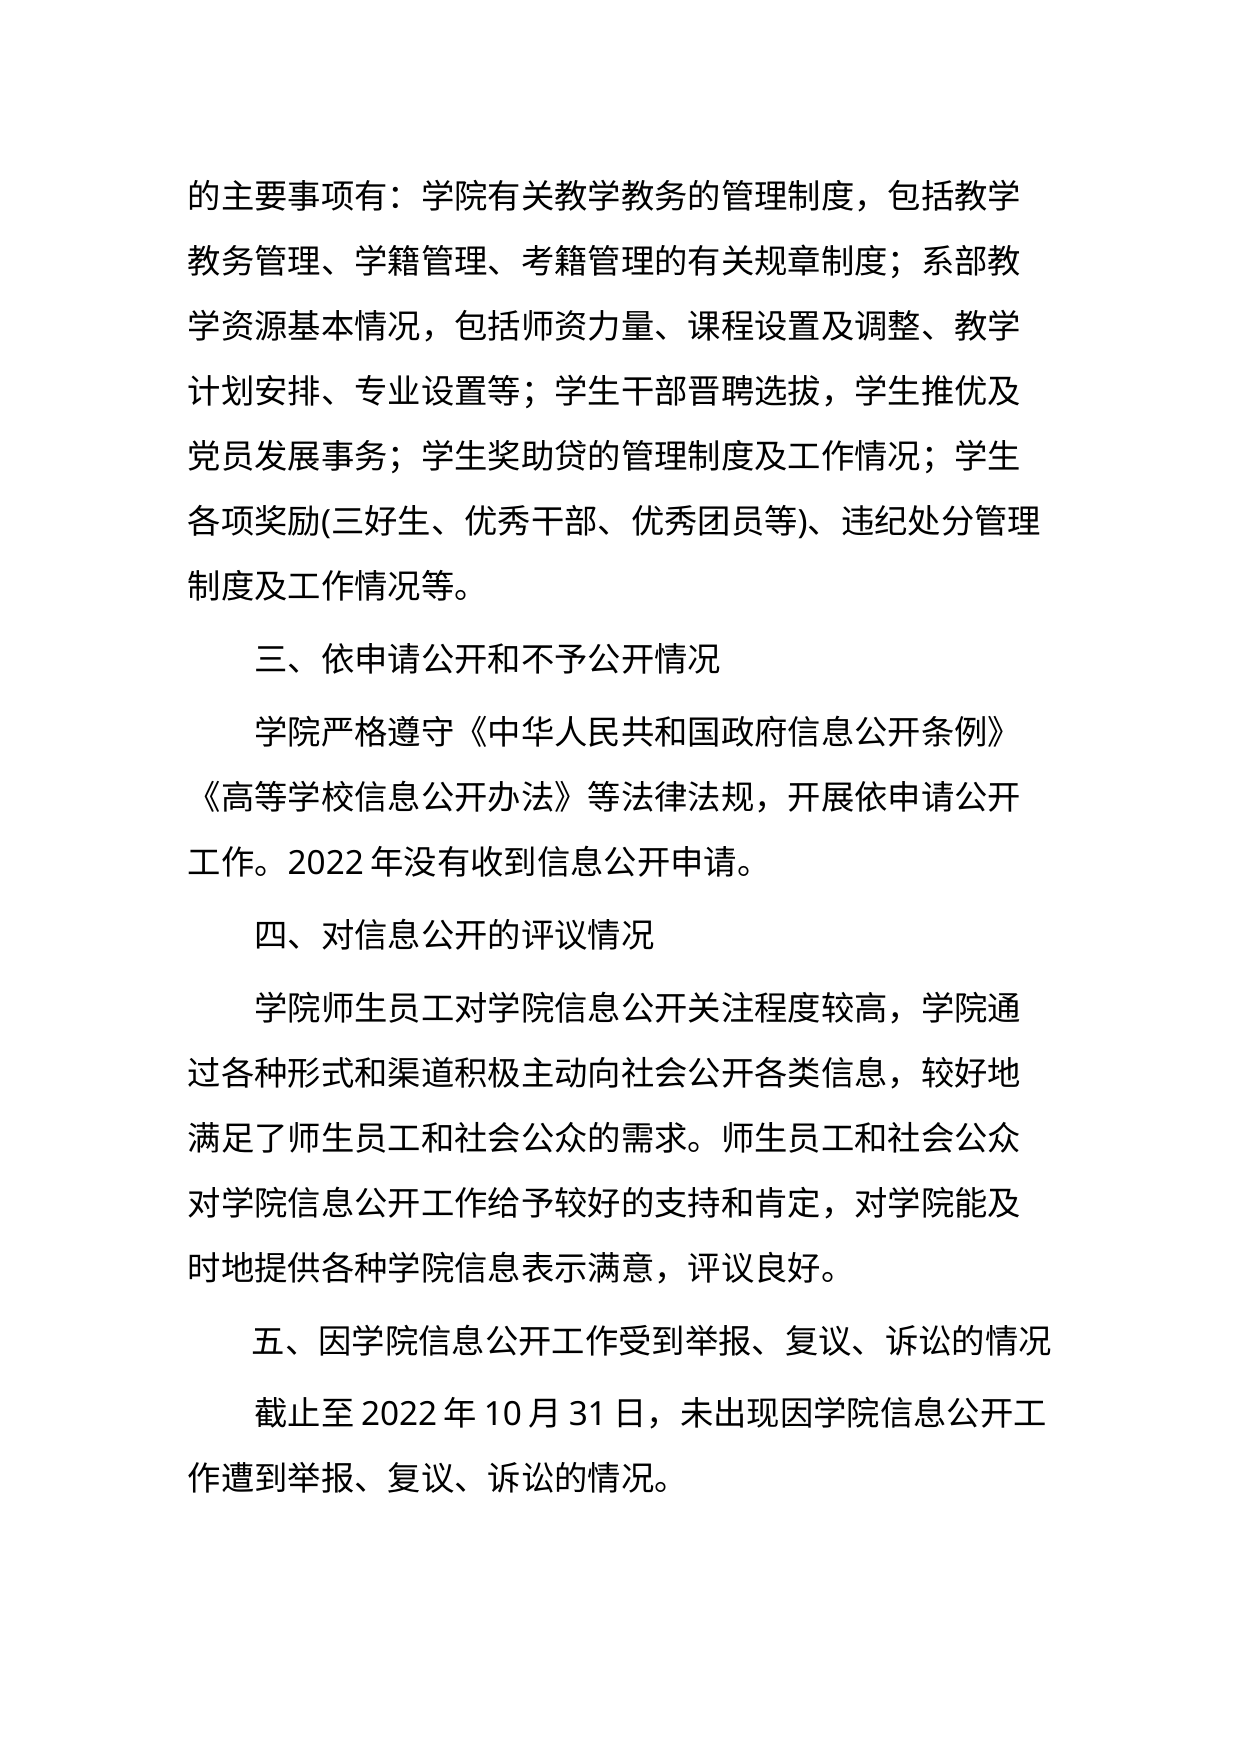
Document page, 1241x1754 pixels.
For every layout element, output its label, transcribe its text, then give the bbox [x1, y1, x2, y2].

text 五、因学院信息公开工作受到举报、复议、诉讼的情况 [187, 1306, 1053, 1371]
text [187, 162, 1053, 617]
text 学院师生员工对学院信息公开关注程度较高，学院通过各种形式和渠道积极主动向社会公开各类信息，较好地满足了师生员工和社会公众的需求。师生员工和社会公众对学院信息公开工作给予较好的支持和肯定，对学院能及时地提供各种学院信息表示满意，评议良好。 [187, 973, 1053, 1298]
text 三、依申请公开和不予公开情况 [187, 625, 1053, 690]
text 四、对信息公开的评议情况 [187, 900, 1053, 965]
text 截止至2022年10月31日，未出现因学院信息公开工作遭到举报、复议、诉讼的情况。 [187, 1379, 1053, 1509]
text 学院严格遵守《中华人民共和国政府信息公开条例》《高等学校信息公开办法》等法律法规，开展依申请公开工作。2022年没有收到信息公开申请。 [187, 698, 1053, 893]
